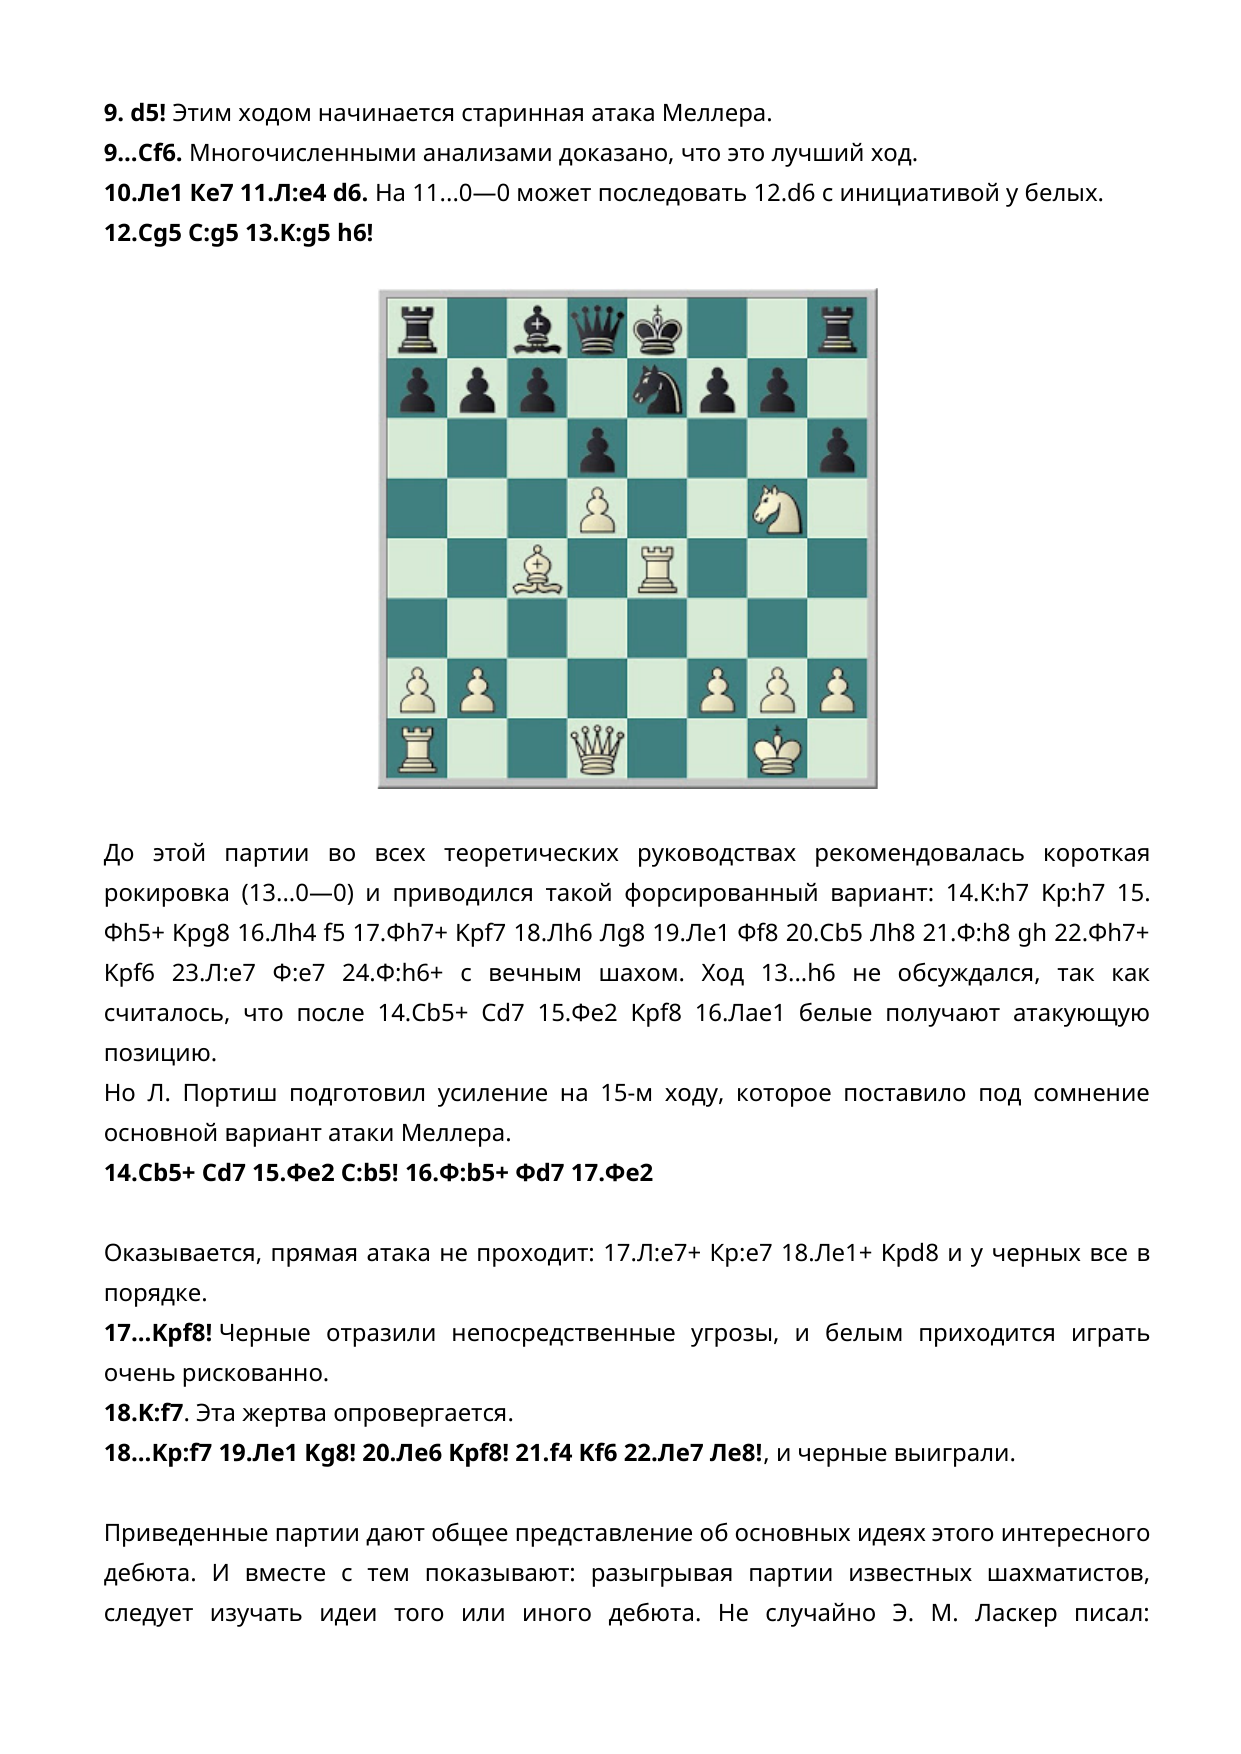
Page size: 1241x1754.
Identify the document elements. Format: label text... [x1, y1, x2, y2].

text 9...Cf6. Многочисленными анализами доказано, что это лучший ход. [103, 129, 1152, 169]
text 18.K:f7. Эта жертва опровергается. [103, 1389, 1152, 1429]
text 18...Kp:f7 19.Лe1 Kg8! 20.Ле6 Kpf8! 21.f4 Kf6 22.Ле7 Ле8!, и черные выиграли. [103, 1429, 1152, 1469]
text Но Л. Портиш подготовил усиление на 15-м ходу, которое поставило под сомнение основной вариант атаки Меллера. [103, 1069, 1152, 1149]
picture [377, 288, 878, 789]
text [103, 1509, 1152, 1629]
text 9. d5! Этим ходом начинается старинная атака Меллера. [103, 89, 1152, 129]
text Оказывается, прямая атака не проходит: 17.Л:e7+ Кр:е7 18.Ле1+ Kpd8 и у черных все в порядке. [103, 1229, 1152, 1309]
text 10.Ле1 Ке7 11.Л:е4 d6. На 11...0—0 может последовать 12.d6 с инициативой у белых. [103, 169, 1152, 209]
text 14.Cb5+ Cd7 15.Фе2 С:b5! 16.Ф:b5+ Фd7 17.Фе2 [103, 1149, 1152, 1189]
text 12.Cg5 C:g5 13.K:g5 h6! [103, 209, 1152, 249]
text До этой партии во всех теоретических руководствах рекомендовалась короткая рокировка (13...0—0) и приводился такой форсированный вариант: 14.K:h7 Kp:h7 15. Фh5+ Kpg8 16.Лh4 f5 17.Фh7+ Kpf7 18.Лh6 Лg8 19.Ле1 Фf8 20.Сb5 Лh8 21.Ф:h8 gh 22.Фh7+ Kpf6 23.Л:е7 Ф:е7 24.Ф:h6+ с вечным шахом. Ход 13...h6 не обсуждался, так как считалось, что после 14.Cb5+ Cd7 15.Фе2 Kpf8 16.Лае1 белые получают атакующую позицию. [103, 829, 1152, 1069]
text 17...Kpf8! Черные отразили непосредственные угрозы, и белым приходится играть очень рискованно. [103, 1309, 1152, 1389]
